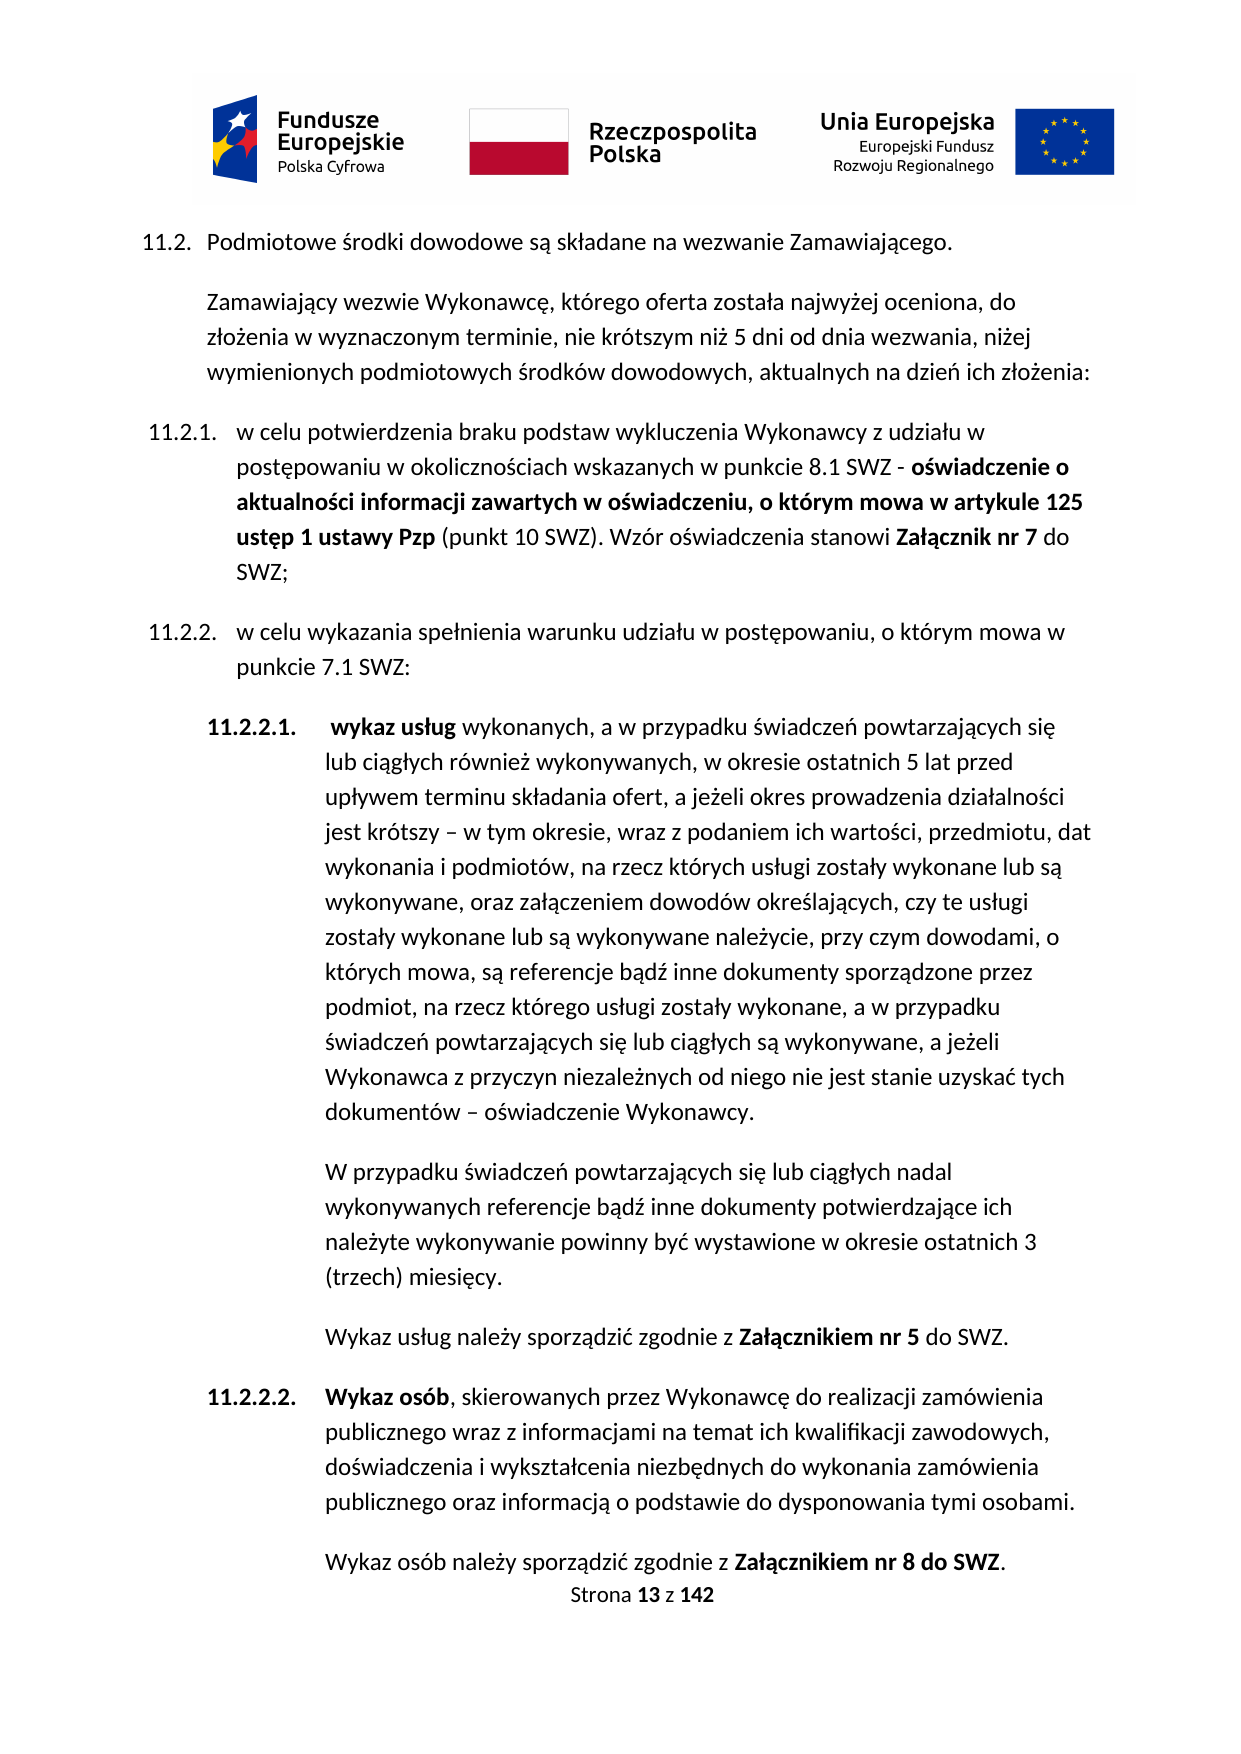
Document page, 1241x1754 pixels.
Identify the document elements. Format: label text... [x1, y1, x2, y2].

list Podmiotowe środki dowodowe są składane na wezwanie Zamawiającego. [192, 226, 1093, 256]
list wykaz usług wykonanych, a w przypadku świadczeń powtarzających się lub ciągłych również wykonywanych, w okresie ostatnich 5 lat przed upływem terminu składania ofert, a jeżeli okres prowadzenia działalności jest krótszy – w tym okresie, wraz z podaniem ich wartości, przedmiotu, dat wykonania i podmiotów, na rzecz których usługi zostały wykonane lub są wykonywane, oraz załączeniem dowodów określających, czy te usługi zostały wykonane lub są wykonywane należycie, przy czym dowodami, o których mowa, są referencje bądź inne dokumenty sporządzone przez podmiot, na rzecz którego usługi zostały wykonane, a w przypadku świadczeń powtarzających się lub ciągłych są wykonywane, a jeżeli Wykonawca z przyczyn niezależnych od niego nie jest stanie uzyskać tych dokumentów – oświadczenie Wykonawcy. [207, 711, 1093, 1126]
list Wykaz usług należy sporządzić zgodnie z Załącznikiem nr 5 do SWZ. [325, 1321, 1093, 1351]
list W przypadku świadczeń powtarzających się lub ciągłych nadal wykonywanych referencje bądź inne dokumenty potwierdzające ich należyte wykonywanie powinny być wystawione w okresie ostatnich 3 (trzech) miesięcy. [325, 1156, 1093, 1291]
list Zamawiający wezwie Wykonawcę, którego oferta została najwyżej oceniona, do złożenia w wyznaczonym terminie, nie krótszym niż 5 dni od dnia wezwania, niżej wymienionych podmiotowych środków dowodowych, aktualnych na dzień ich złożenia: [207, 286, 1093, 386]
list w celu potwierdzenia braku podstaw wykluczenia Wykonawcy z udziału w postępowaniu w okolicznościach wskazanych w punkcie 8.1 SWZ - oświadczenie o aktualności informacji zawartych w oświadczeniu, o którym mowa w artykule 125 ustęp 1 ustawy Pzp (punkt 10 SWZ). Wzór oświadczenia stanowi Załącznik nr 7 do SWZ; [148, 416, 1093, 586]
list Wykaz osób, skierowanych przez Wykonawcę do realizacji zamówienia publicznego wraz z informacjami na temat ich kwalifikacji zawodowych, doświadczenia i wykształcenia niezbędnych do wykonania zamówienia publicznego oraz informacją o podstawie do dysponowania tymi osobami. [207, 1381, 1093, 1516]
list w celu wykazania spełnienia warunku udziału w postępowaniu, o którym mowa w punkcie 7.1 SWZ: [148, 616, 1093, 681]
picture [191, 73, 1136, 205]
list Wykaz osób należy sporządzić zgodnie z Załącznikiem nr 8 do SWZ. [325, 1546, 1093, 1576]
